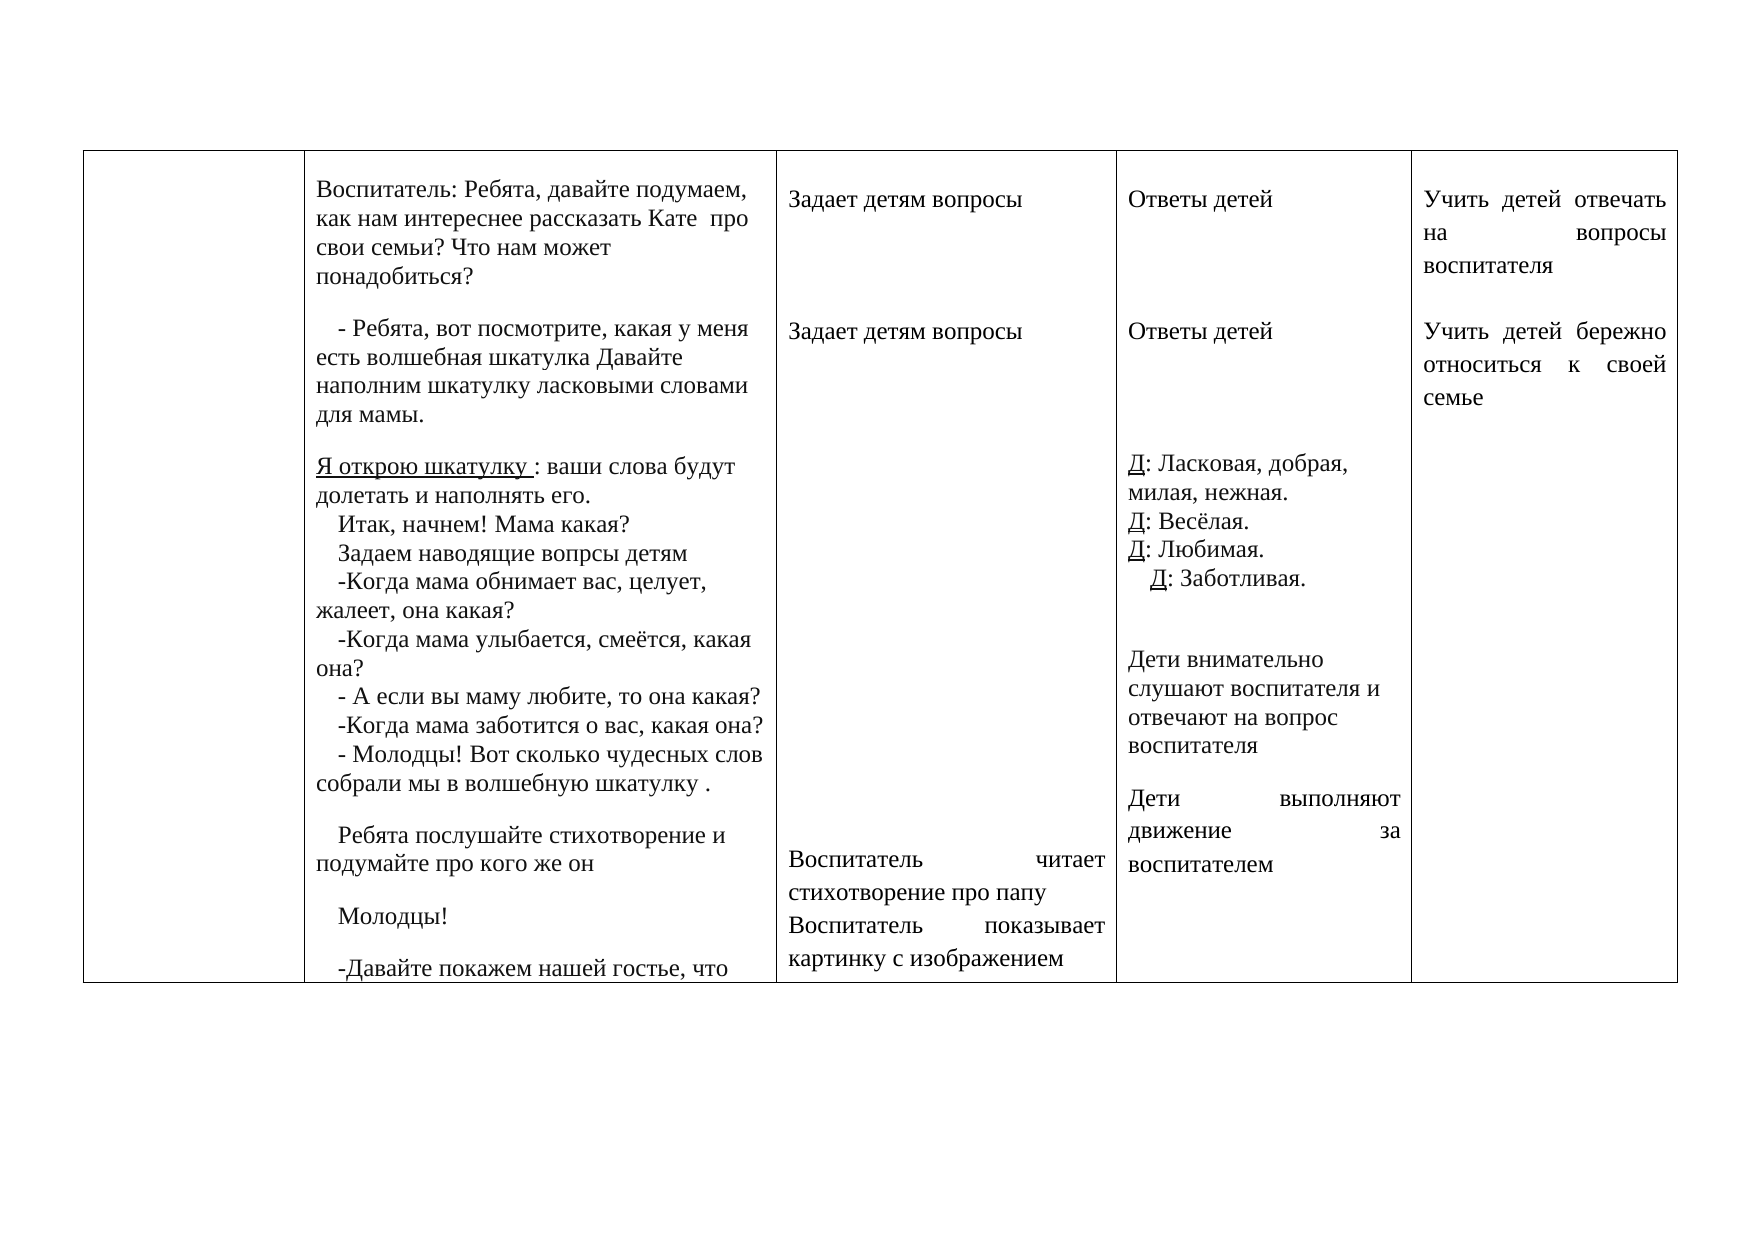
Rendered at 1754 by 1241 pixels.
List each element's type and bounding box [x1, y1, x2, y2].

table_cell [1412, 151, 1677, 982]
table_cell [84, 151, 304, 982]
table_cell [777, 151, 1116, 982]
table_cell [305, 151, 776, 982]
table_cell [1117, 151, 1411, 982]
